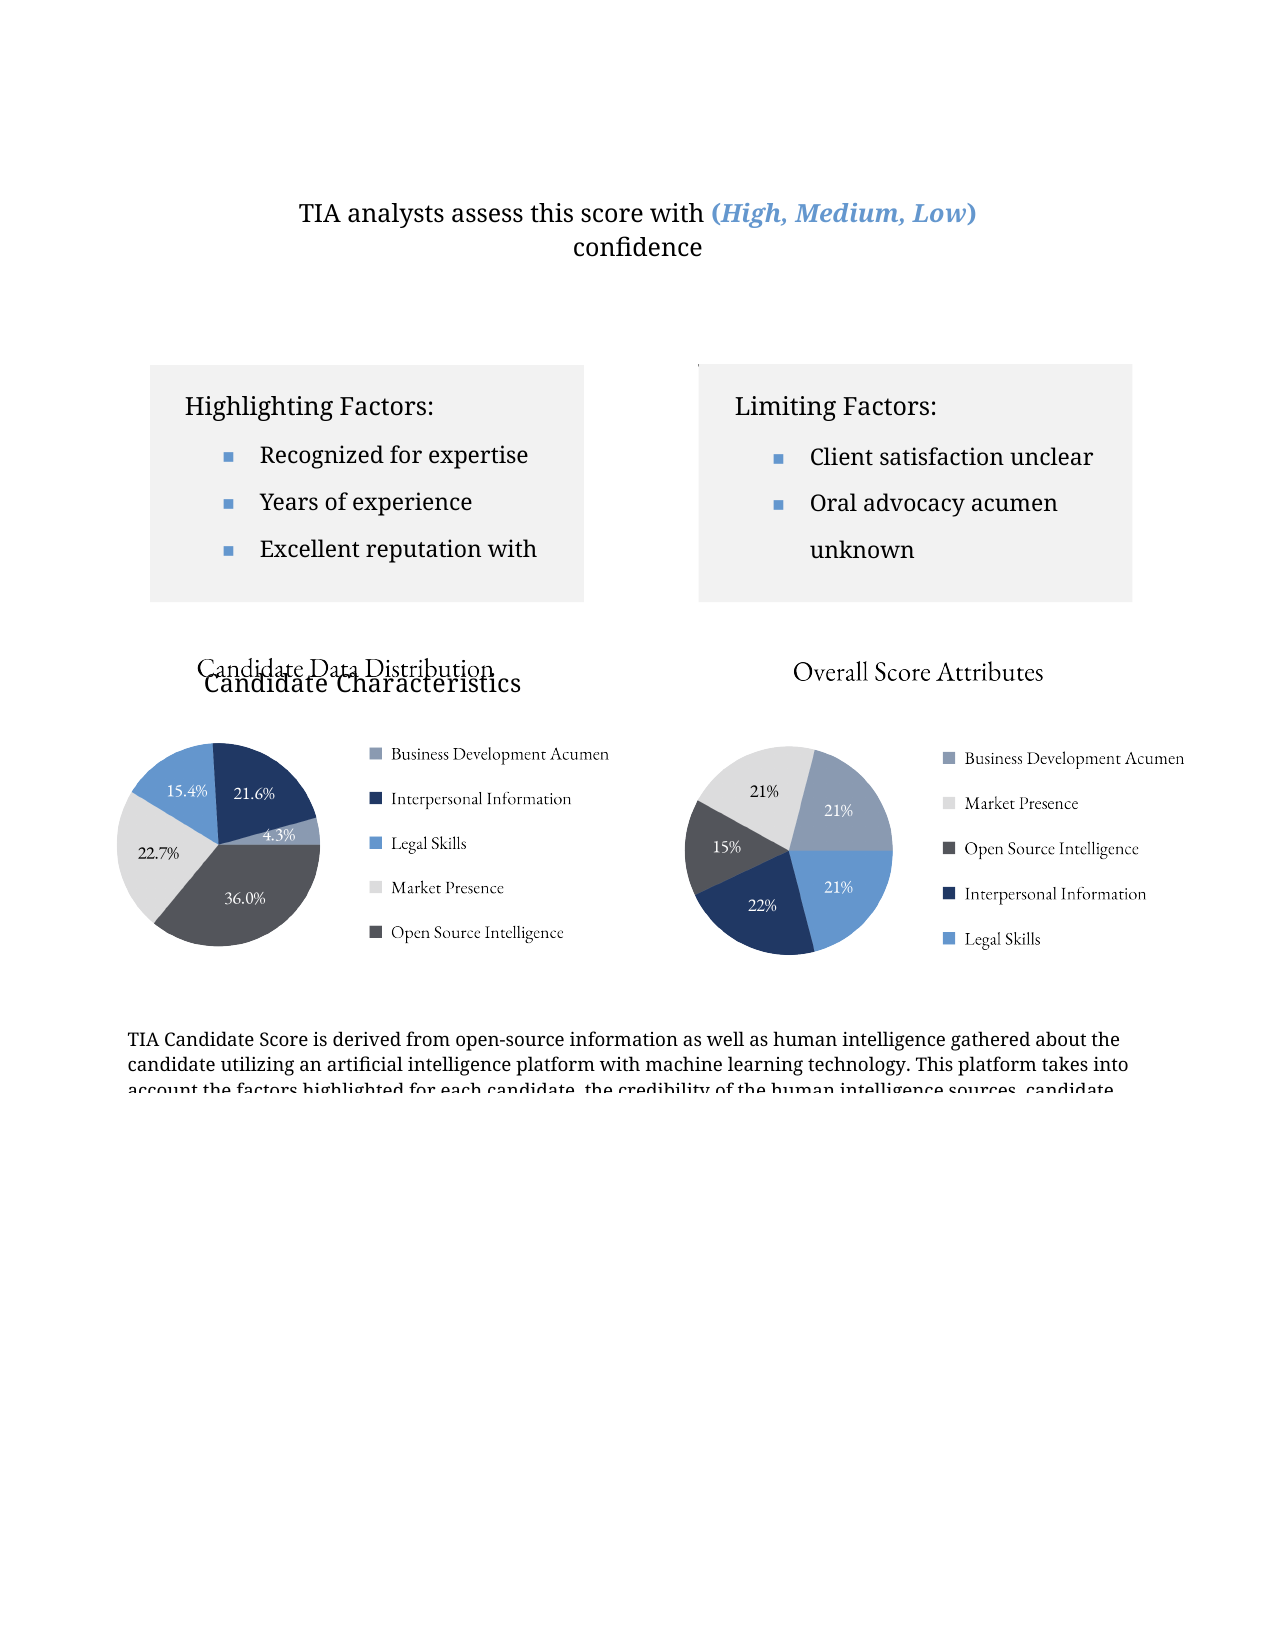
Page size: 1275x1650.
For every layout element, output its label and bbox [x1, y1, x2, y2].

picture [23, 650, 1243, 1044]
